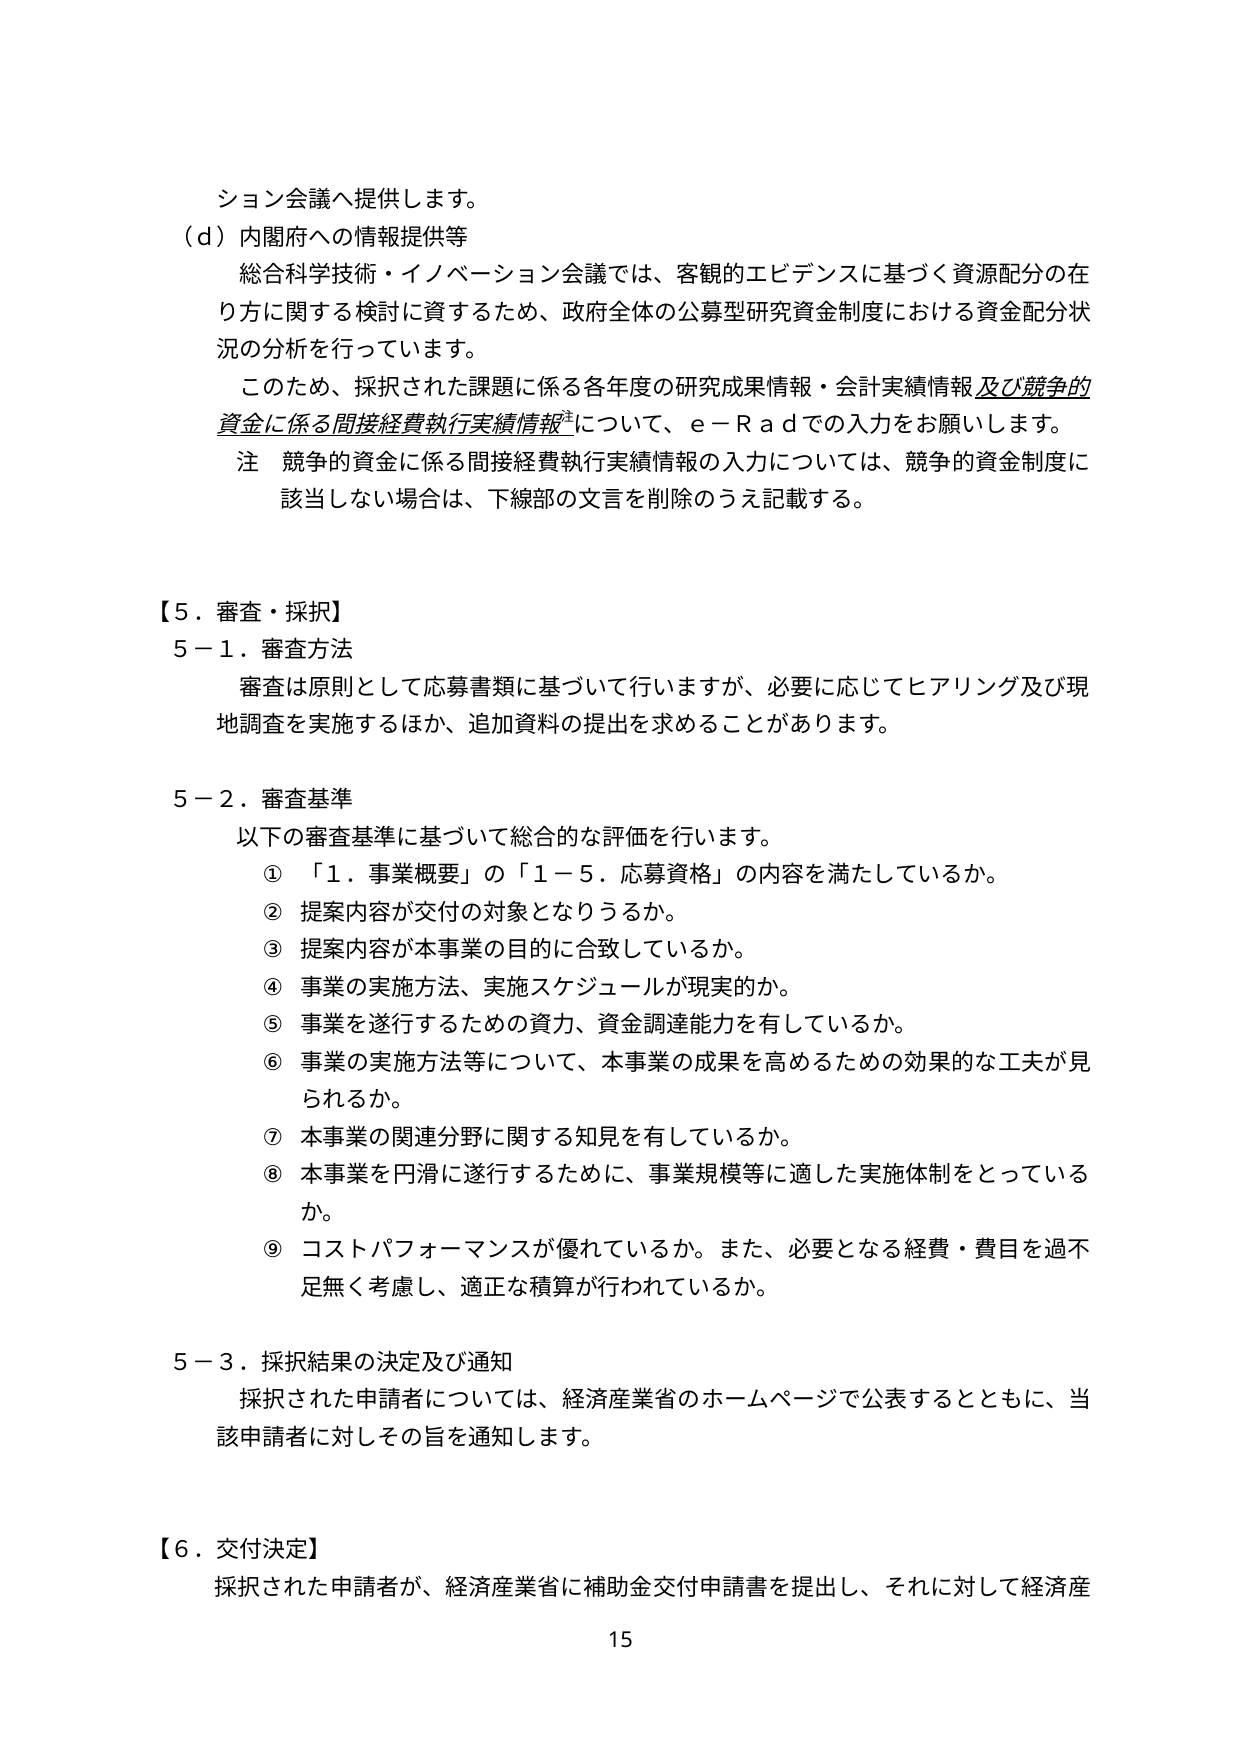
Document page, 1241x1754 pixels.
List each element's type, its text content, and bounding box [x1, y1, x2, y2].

text （ｄ）内閣府への情報提供等 [148, 217, 1092, 254]
text ５－１．審査方法 [169, 629, 1092, 667]
text このため、採択された課題に係る各年度の研究成果情報・会計実績情報及び競争的資金に係る間接経費執行実績情報注について、ｅ－Ｒａｄでの入力をお願いします。 [217, 367, 1092, 442]
list 提案内容が交付の対象となりうるか。 [262, 892, 1092, 929]
list 本事業の関連分野に関する知見を有しているか。 [262, 1117, 1092, 1154]
list 事業の実施方法、実施スケジュールが現実的か。 [262, 967, 1092, 1004]
text 審査は原則として応募書類に基づいて行いますが、必要に応じてヒアリング及び現地調査を実施するほか、追加資料の提出を求めることがあります。 [217, 667, 1092, 742]
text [217, 179, 1092, 217]
text 以下の審査基準に基づいて総合的な評価を行います。 [213, 817, 1092, 854]
text ５－２．審査基準 [169, 779, 1092, 817]
text 【５．審査・採択】 [148, 592, 1092, 629]
list 本事業を円滑に遂行するために、事業規模等に適した実施体制をとっているか。 [262, 1154, 1092, 1229]
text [191, 1567, 1092, 1604]
text 注 競争的資金に係る間接経費執行実績情報の入力については、競争的資金制度に該当しない場合は、下線部の文言を削除のうえ記載する。 [236, 442, 1092, 517]
list 事業の実施方法等について、本事業の成果を高めるための効果的な工夫が見られるか。 [262, 1042, 1092, 1117]
text 【６．交付決定】 [148, 1529, 1092, 1567]
list 事業を遂行するための資力、資金調達能力を有しているか。 [262, 1004, 1092, 1042]
list コストパフォーマンスが優れているか。また、必要となる経費・費目を過不足無く考慮し、適正な積算が行われているか。 [262, 1229, 1092, 1304]
text 採択された申請者については、経済産業省のホームページで公表するとともに、当該申請者に対しその旨を通知します。 [217, 1379, 1092, 1454]
text 総合科学技術・イノベーション会議では、客観的エビデンスに基づく資源配分の在り方に関する検討に資するため、政府全体の公募型研究資金制度における資金配分状況の分析を行っています。 [217, 254, 1092, 367]
list 「１．事業概要」の「１－５．応募資格」の内容を満たしているか。 [262, 854, 1092, 892]
text ５－３．採択結果の決定及び通知 [169, 1342, 1092, 1379]
list 提案内容が本事業の目的に合致しているか。 [262, 929, 1092, 967]
